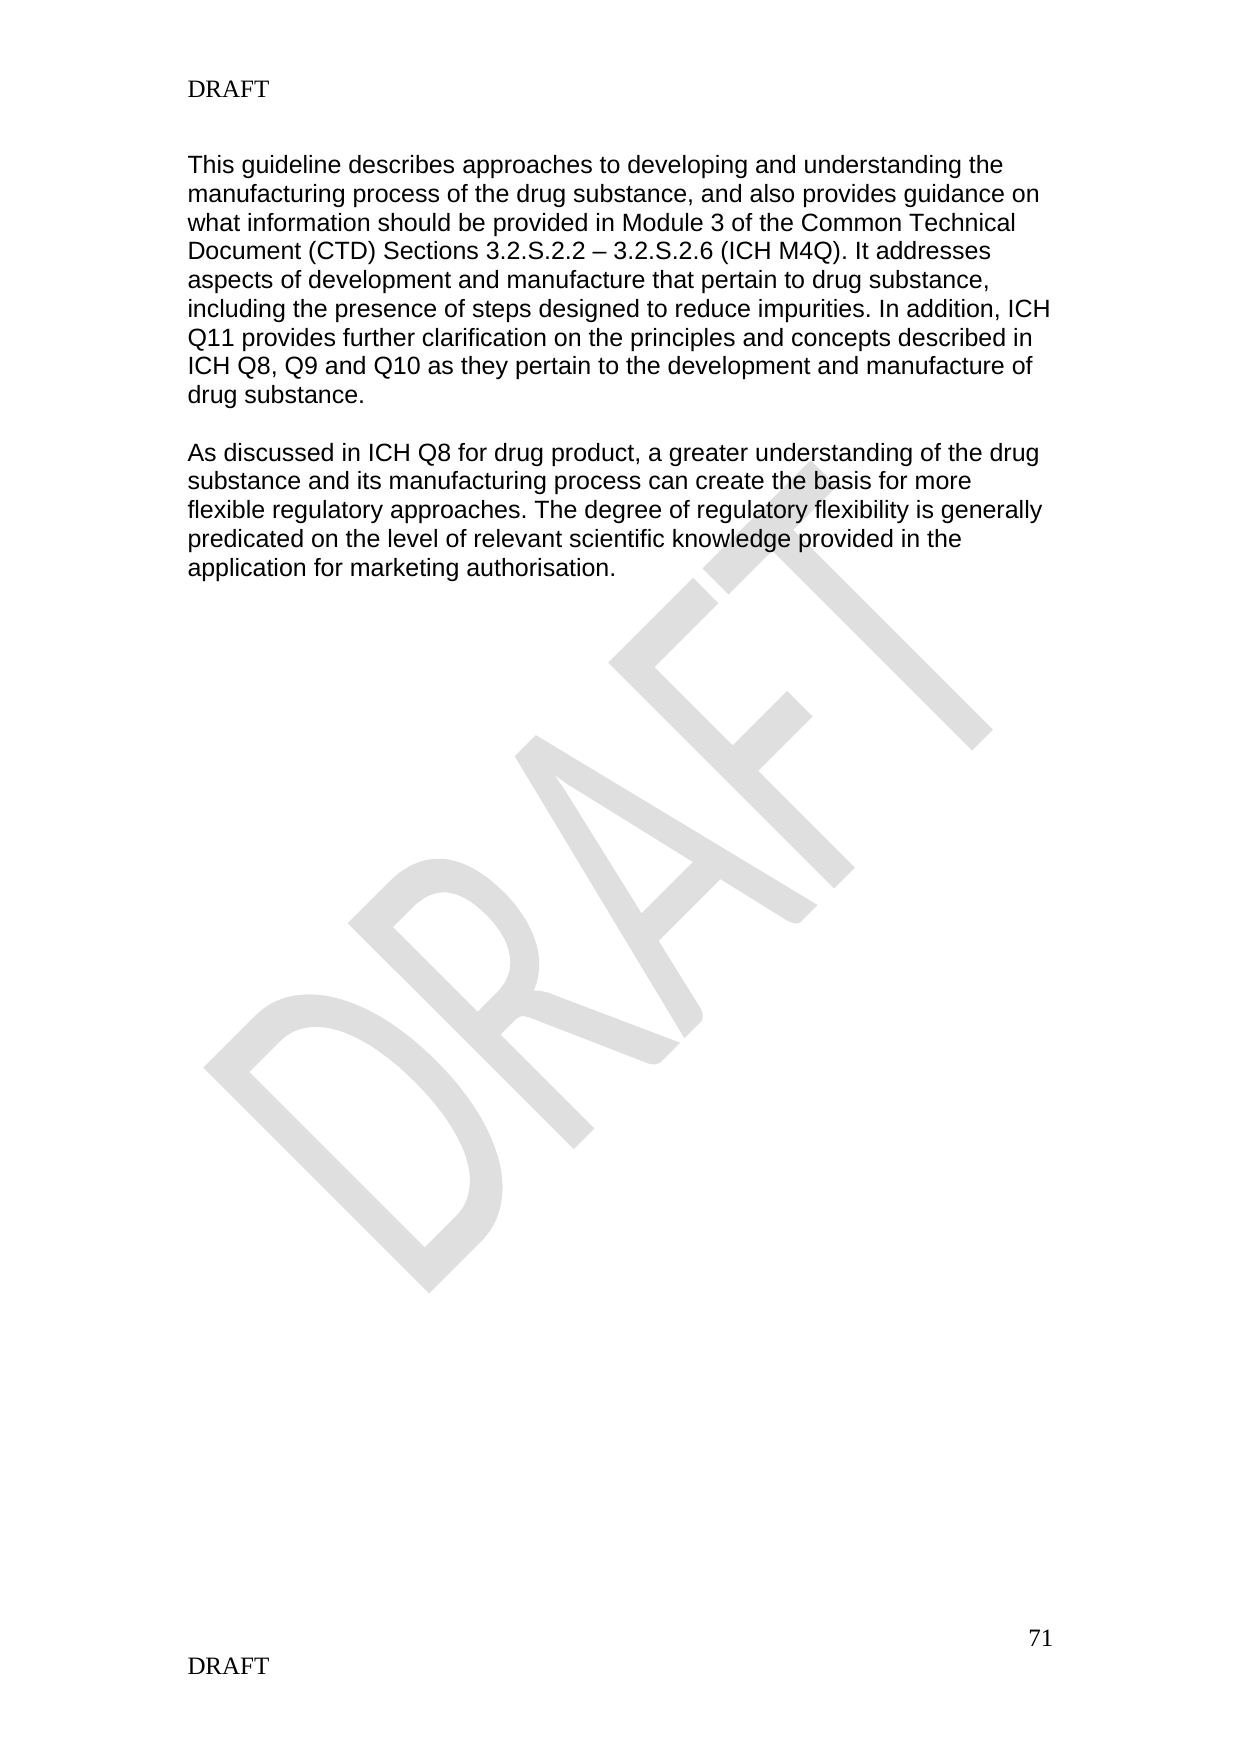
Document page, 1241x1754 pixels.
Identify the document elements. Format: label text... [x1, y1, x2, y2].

text This guideline describes approaches to developing and understanding the manufacturing process of the drug substance, and also provides guidance on what information should be provided in Module 3 of the Common Technical Document (CTD) Sections 3.2.S.2.2 – 3.2.S.2.6 (ICH M4Q). It addresses aspects of development and manufacture that pertain to drug substance, including the presence of steps designed to reduce impurities. In addition, ICH Q11 provides further clarification on the principles and concepts described in ICH Q8, Q9 and Q10 as they pertain to the development and manufacture of drug substance. [187, 150, 1053, 409]
text As discussed in ICH Q8 for drug product, a greater understanding of the drug substance and its manufacturing process can create the basis for more flexible regulatory approaches. The degree of regulatory flexibility is generally predicated on the level of relevant scientific knowledge provided in the application for marketing authorisation. [187, 437, 1053, 581]
